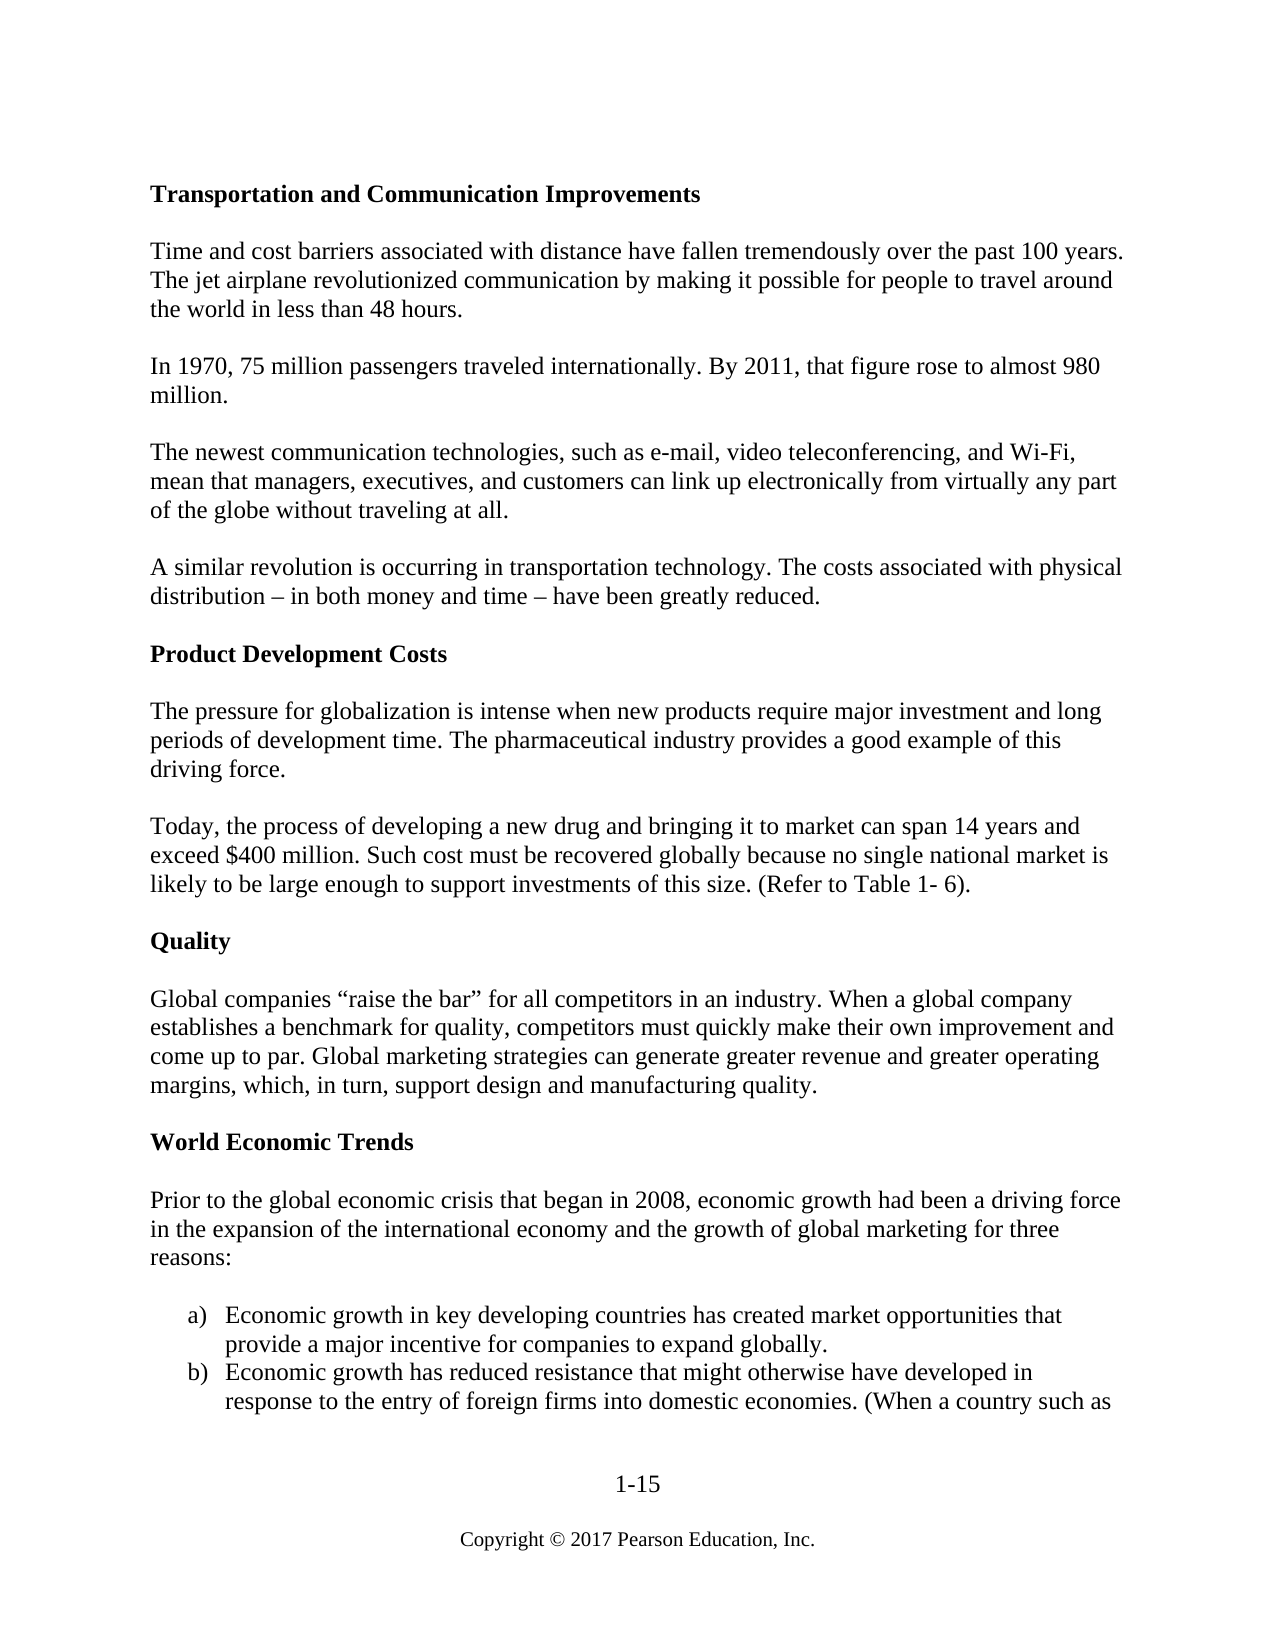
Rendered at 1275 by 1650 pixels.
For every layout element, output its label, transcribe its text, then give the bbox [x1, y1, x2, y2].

text Prior to the global economic crisis that began in 2008, economic growth had been a driving force in the expansion of the international economy and the growth of global marketing for three reasons: [150, 1185, 1125, 1271]
text Today, the process of developing a new drug and bringing it to market can span 14 years and exceed $400 million. Such cost must be recovered globally because no single national market is likely to be large enough to support investments of this size. (Refer to Table 1- 6). [150, 811, 1125, 897]
text A similar revolution is occurring in transportation technology. The costs associated with physical distribution – in both money and time – have been greatly reduced. [150, 552, 1125, 610]
text Transportation and Communication Improvements [150, 179, 1125, 207]
text Product Development Costs [150, 639, 1125, 667]
text In 1970, 75 million passengers traveled internationally. By 2011, that figure rose to almost 980 million. [150, 351, 1125, 409]
text World Economic Trends [150, 1127, 1125, 1156]
text The pressure for globalization is intense when new products require major investment and long periods of development time. The pharmaceutical industry provides a good example of this driving force. [150, 696, 1125, 782]
text The newest communication technologies, such as e-mail, video teleconferencing, and Wi-Fi, mean that managers, executives, and customers can link up electronically from virtually any part of the globe without traveling at all. [150, 437, 1125, 524]
text Quality [150, 926, 1125, 955]
text Global companies “raise the bar” for all competitors in an industry. When a global company establishes a benchmark for quality, competitors must quickly make their own improvement and come up to par. Global marketing strategies can generate greater revenue and greater operating margins, which, in turn, support design and manufacturing quality. [150, 984, 1125, 1099]
text Time and cost barriers associated with distance have fallen tremendously over the past 100 years. The jet airplane revolutionized communication by making it possible for people to travel around the world in less than 48 hours. [150, 236, 1125, 322]
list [187, 1357, 1125, 1415]
list Economic growth in key developing countries has created market opportunities that provide a major incentive for companies to expand globally. [187, 1300, 1125, 1357]
